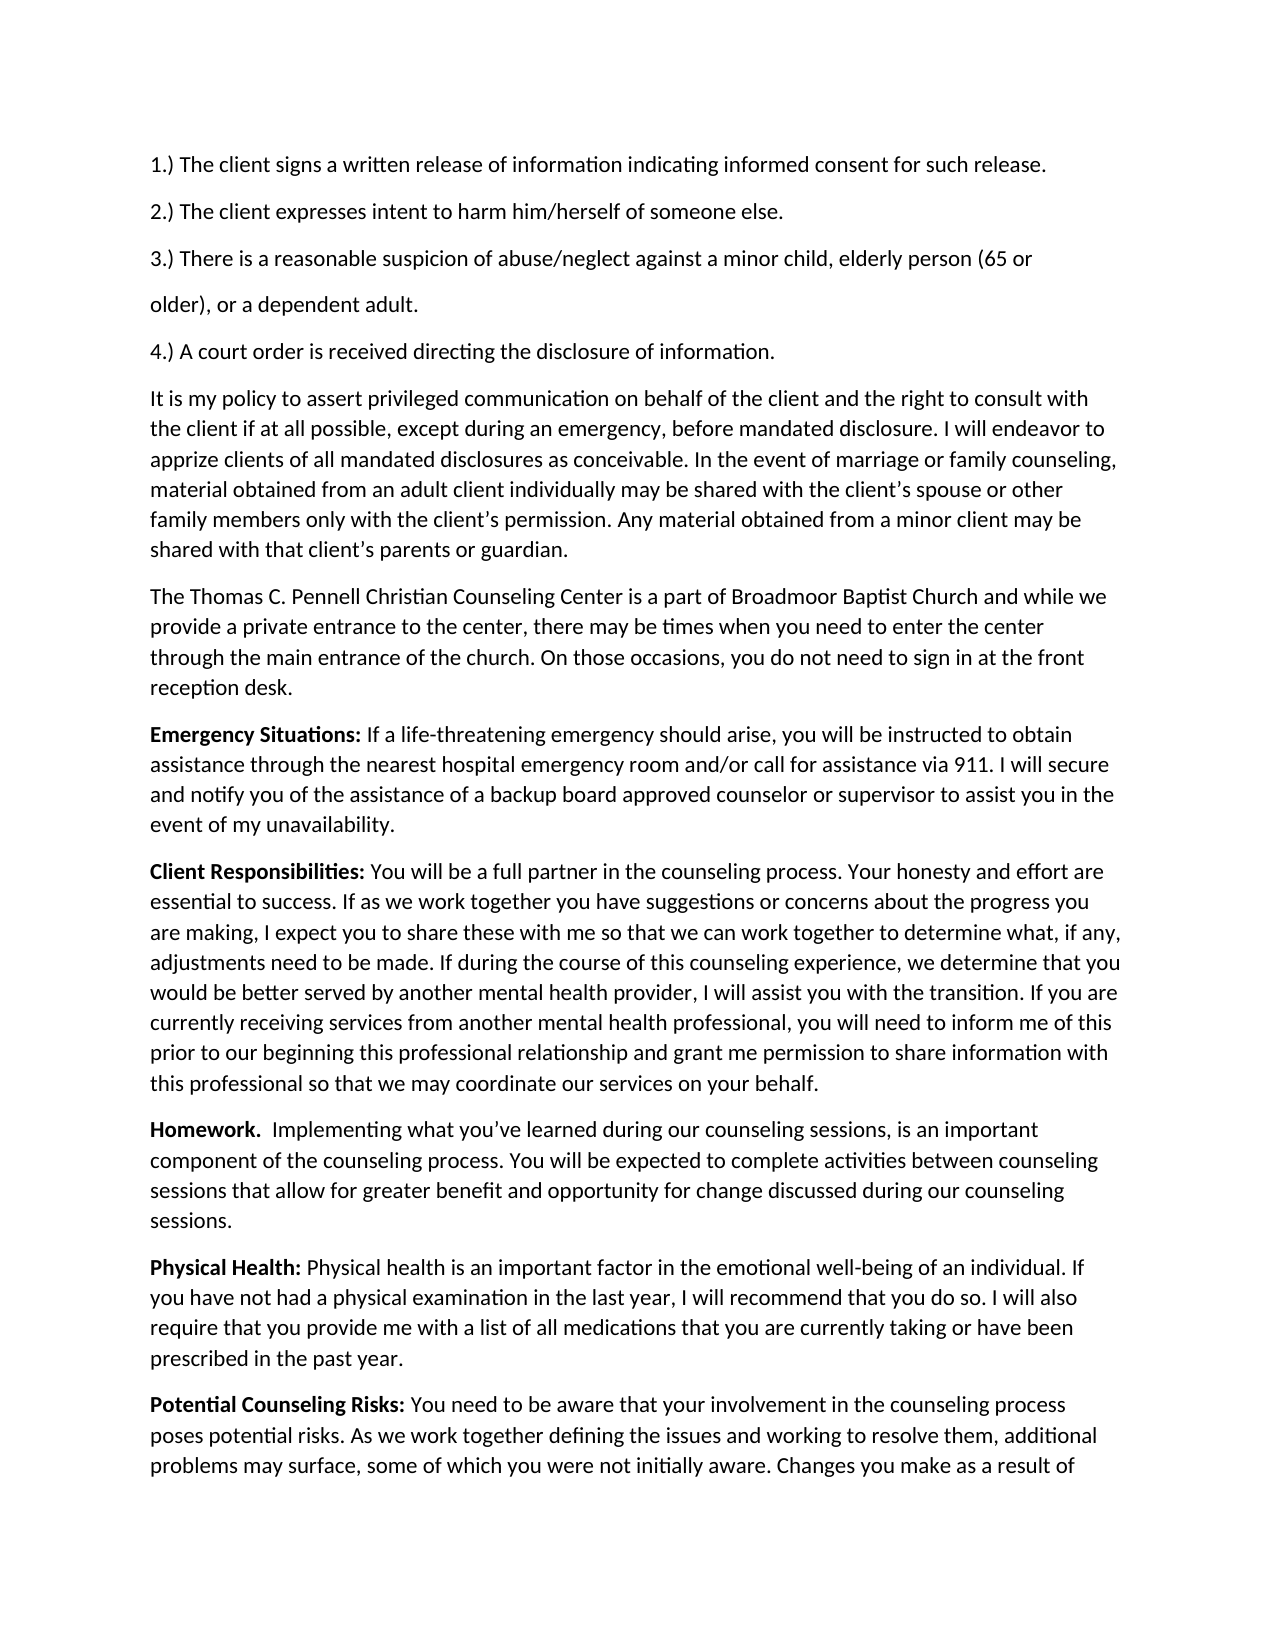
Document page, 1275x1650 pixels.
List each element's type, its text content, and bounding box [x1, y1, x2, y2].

text 1.) The client signs a written release of information indicating informed consent for such release. [150, 150, 1125, 178]
text The Thomas C. Pennell Christian Counseling Center is a part of Broadmoor Baptist Church and while we provide a private entrance to the center, there may be times when you need to enter the center through the main entrance of the church. On those occasions, you do not need to sign in at the front reception desk. [150, 582, 1125, 701]
text 4.) A court order is received directing the disclosure of information. [150, 337, 1125, 366]
text Client Responsibilities: You will be a full partner in the counseling process. Your honesty and effort are essential to success. If as we work together you have suggestions or concerns about the progress you are making, I expect you to share these with me so that we can work together to determine what, if any, adjustments need to be made. If during the course of this counseling experience, we determine that you would be better served by another mental health provider, I will assist you with the transition. If you are currently receiving services from another mental health professional, you will need to inform me of this prior to our beginning this professional relationship and grant me permission to share information with this professional so that we may coordinate our services on your behalf. [150, 857, 1125, 1097]
text Physical Health: Physical health is an important factor in the emotional well-being of an individual. If you have not had a physical examination in the last year, I will recommend that you do so. I will also require that you provide me with a list of all medications that you are currently taking or have been prescribed in the past year. [150, 1253, 1125, 1372]
text Homework. Implementing what you’ve learned during our counseling sessions, is an important component of the counseling process. You will be expected to complete activities between counseling sessions that allow for greater benefit and opportunity for change discussed during our counseling sessions. [150, 1116, 1125, 1234]
text It is my policy to assert privileged communication on behalf of the client and the right to consult with the client if at all possible, except during an emergency, before mandated disclosure. I will endeavor to apprize clients of all mandated disclosures as conceivable. In the event of marriage or family counseling, material obtained from an adult client individually may be shared with the client’s spouse or other family members only with the client’s permission. Any material obtained from a minor client may be shared with that client’s parents or guardian. [150, 384, 1125, 563]
text 2.) The client expresses intent to harm him/herself of someone else. [150, 197, 1125, 225]
text older), or a dependent adult. [150, 291, 1125, 319]
text 3.) There is a reasonable suspicion of abuse/neglect against a minor child, elderly person (65 or [150, 244, 1125, 272]
text Emergency Situations: If a life-threatening emergency should arise, you will be instructed to obtain assistance through the nearest hospital emergency room and/or call for assistance via 911. I will secure and notify you of the assistance of a backup board approved counselor or supervisor to assist you in the event of my unavailability. [150, 720, 1125, 838]
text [150, 1391, 1125, 1479]
